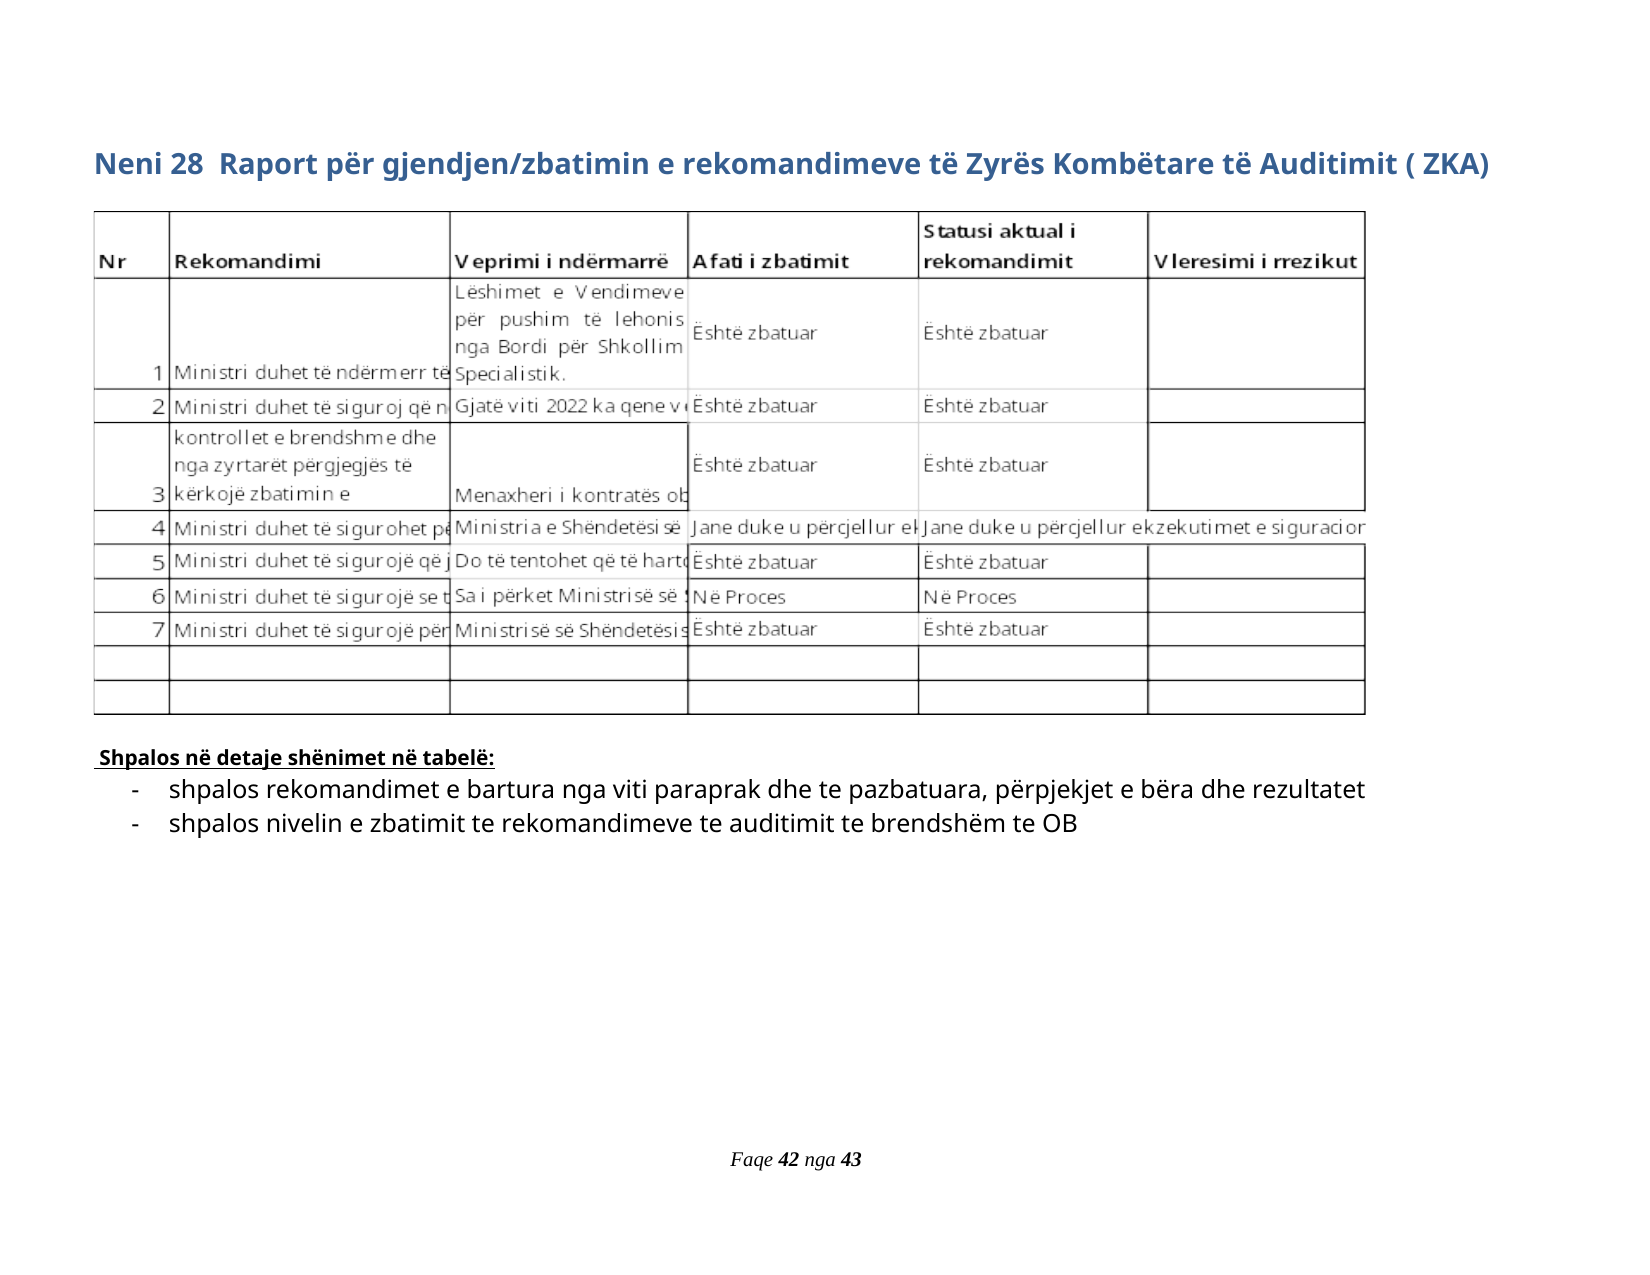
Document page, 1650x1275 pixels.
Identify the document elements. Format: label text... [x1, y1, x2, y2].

list shpalos rekomandimet e bartura nga viti paraprak dhe te pazbatuara, përpjekjet e bëra dhe rezultatet [131, 772, 1500, 806]
text Neni 28 Raport për gjendjen/zbatimin e rekomandimeve të Zyrës Kombëtare të Auditimit ( ZKA) [94, 143, 1500, 183]
text Shpalos në detaje shënimet në tabelë: [94, 743, 1500, 772]
list shpalos nivelin e zbatimit te rekomandimeve te auditimit te brendshëm te OB [131, 806, 1500, 840]
